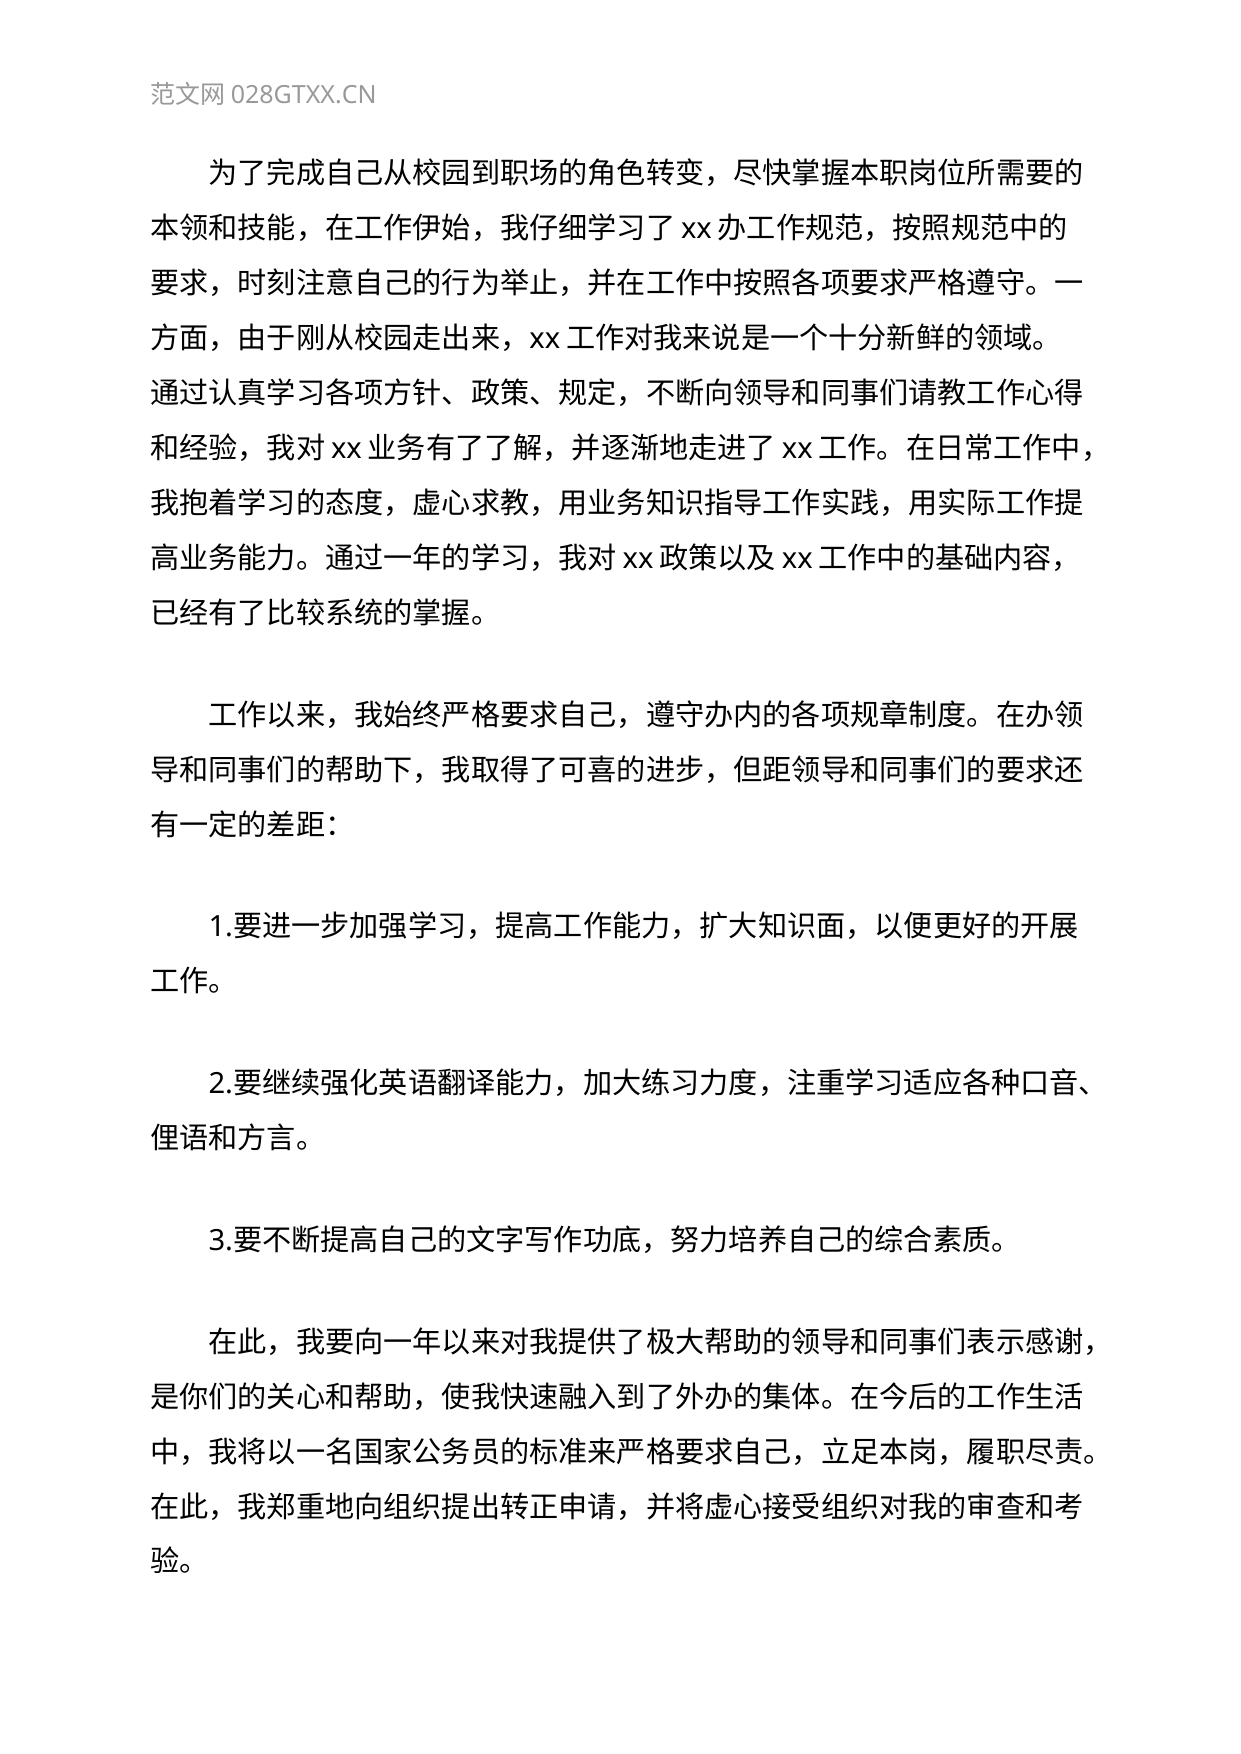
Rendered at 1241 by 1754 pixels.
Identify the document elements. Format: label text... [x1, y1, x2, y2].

text 2.要继续强化英语翻译能力，加大练习力度，注重学习适应各种口音、俚语和方言。 [150, 1060, 1090, 1157]
text 3.要不断提高自己的文字写作功底，努力培养自己的综合素质。 [150, 1216, 1090, 1259]
text 工作以来，我始终严格要求自己，遵守办内的各项规章制度。在办领导和同事们的帮助下，我取得了可喜的进步，但距领导和同事们的要求还有一定的差距： [150, 691, 1090, 843]
text 在此，我要向一年以来对我提供了极大帮助的领导和同事们表示感谢，是你们的关心和帮助，使我快速融入到了外办的集体。在今后的工作生活中，我将以一名国家公务员的标准来严格要求自己，立足本岗，履职尽责。在此，我郑重地向组织提出转正申请，并将虚心接受组织对我的审查和考验。 [150, 1318, 1090, 1580]
text 为了完成自己从校园到职场的角色转变，尽快掌握本职岗位所需要的本领和技能，在工作伊始，我仔细学习了xx办工作规范，按照规范中的要求，时刻注意自己的行为举止，并在工作中按照各项要求严格遵守。一方面，由于刚从校园走出来，xx工作对我来说是一个十分新鲜的领域。通过认真学习各项方针、政策、规定，不断向领导和同事们请教工作心得和经验，我对xx业务有了了解，并逐渐地走进了xx工作。在日常工作中，我抱着学习的态度，虚心求教，用业务知识指导工作实践，用实际工作提高业务能力。通过一年的学习，我对xx政策以及xx工作中的基础内容，已经有了比较系统的掌握。 [150, 150, 1090, 632]
text 1.要进一步加强学习，提高工作能力，扩大知识面，以便更好的开展工作。 [150, 903, 1090, 1000]
